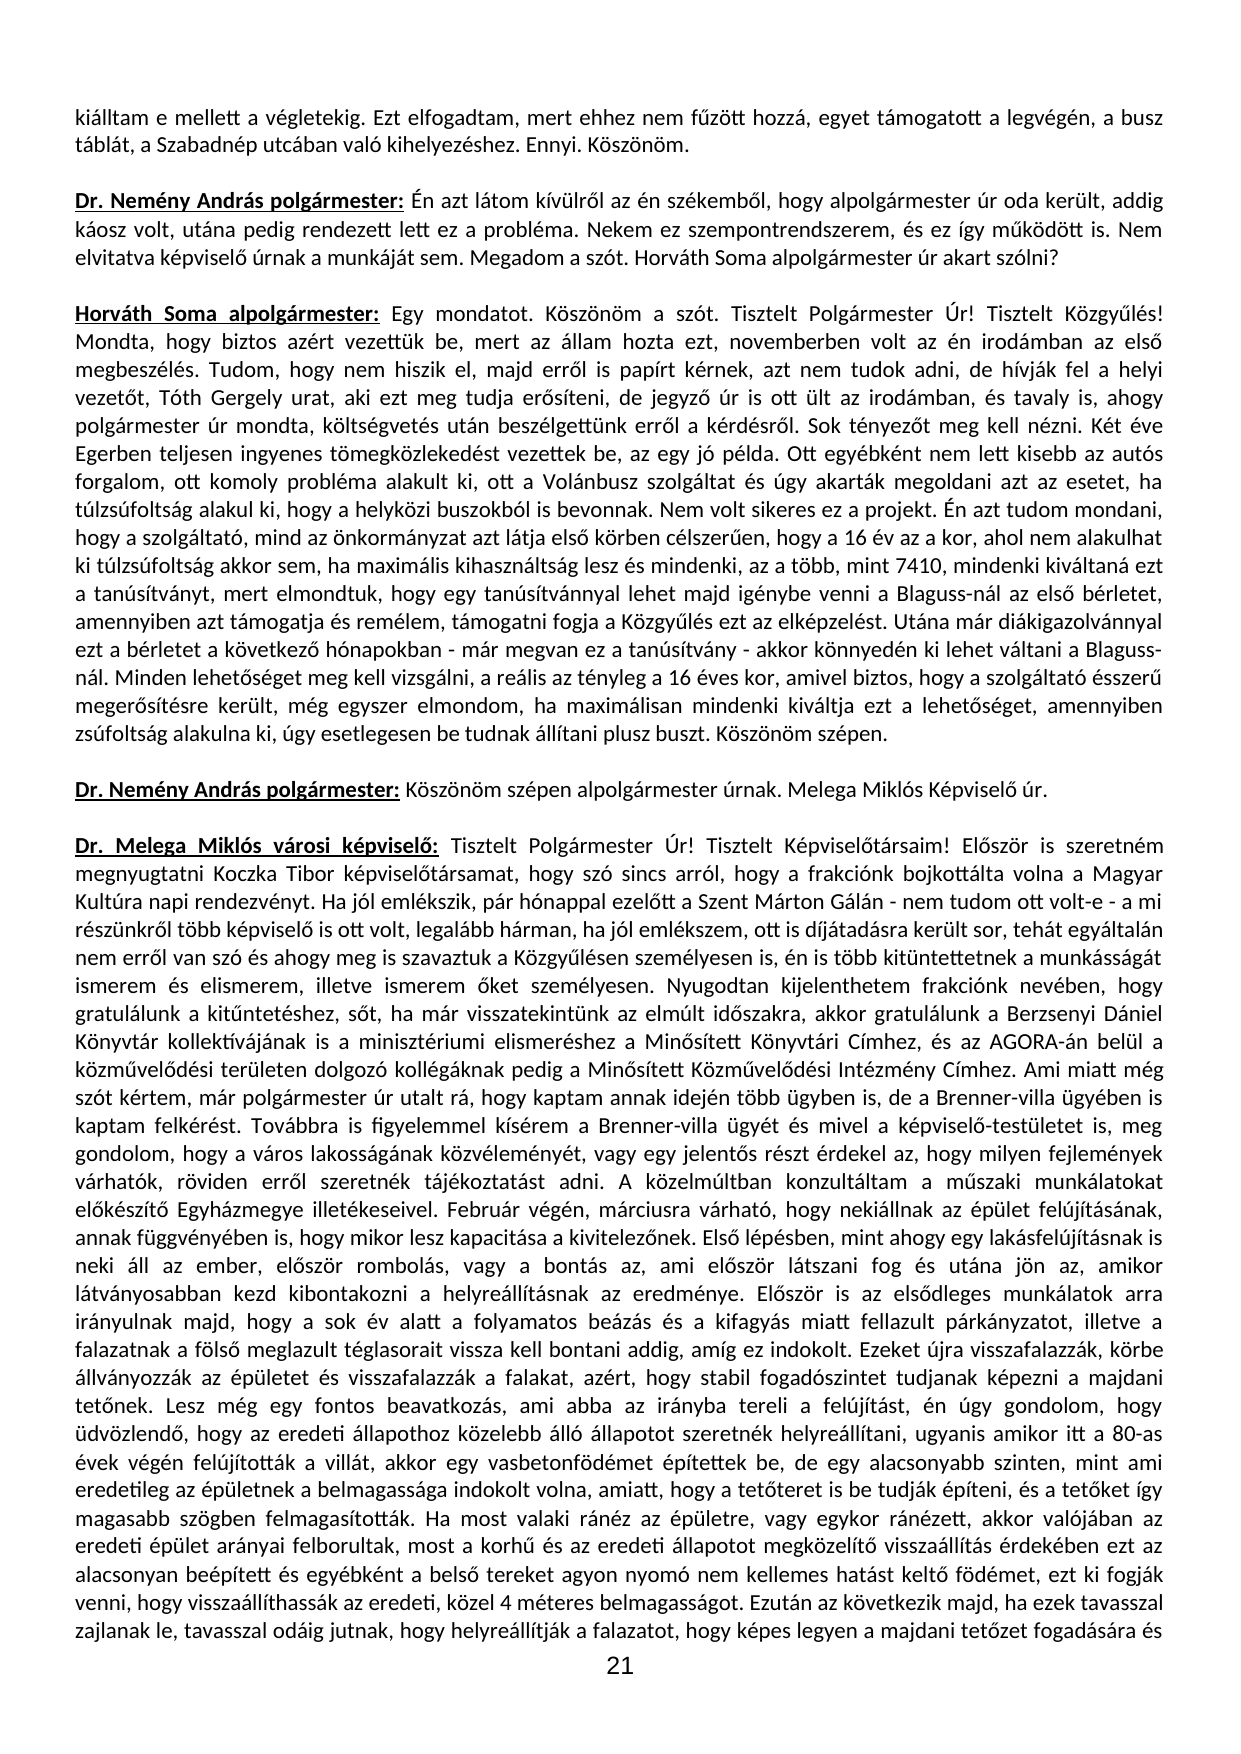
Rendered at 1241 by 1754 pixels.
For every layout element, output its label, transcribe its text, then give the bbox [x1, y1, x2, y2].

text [75, 831, 1165, 1644]
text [75, 103, 1165, 159]
text Dr. Nemény András polgármester: Köszönöm szépen alpolgármester úrnak. Melega Miklós Képviselő úr. [75, 775, 1165, 803]
text Horváth Soma alpolgármester: Egy mondatot. Köszönöm a szót. Tisztelt Polgármester Úr! Tisztelt Közgyűlés! Mondta, hogy biztos azért vezettük be, mert az állam hozta ezt, novemberben volt az én irodámban az első megbeszélés. Tudom, hogy nem hiszik el, majd erről is papírt kérnek, azt nem tudok adni, de hívják fel a helyi vezetőt, Tóth Gergely urat, aki ezt meg tudja erősíteni, de jegyző úr is ott ült az irodámban, és tavaly is, ahogy polgármester úr mondta, költségvetés után beszélgettünk erről a kérdésről. Sok tényezőt meg kell nézni. Két éve Egerben teljesen ingyenes tömegközlekedést vezettek be, az egy jó példa. Ott egyébként nem lett kisebb az autós forgalom, ott komoly probléma alakult ki, ott a Volánbusz szolgáltat és úgy akarták megoldani azt az esetet, ha túlzsúfoltság alakul ki, hogy a helyközi buszokból is bevonnak. Nem volt sikeres ez a projekt. Én azt tudom mondani, hogy a szolgáltató, mind az önkormányzat azt látja első körben célszerűen, hogy a 16 év az a kor, ahol nem alakulhat ki túlzsúfoltság akkor sem, ha maximális kihasználtság lesz és mindenki, az a több, mint 7410, mindenki kiváltaná ezt a tanúsítványt, mert elmondtuk, hogy egy tanúsítvánnyal lehet majd igénybe venni a Blaguss-nál az első bérletet, amennyiben azt támogatja és remélem, támogatni fogja a Közgyűlés ezt az elképzelést. Utána már diákigazolvánnyal ezt a bérletet a következő hónapokban - már megvan ez a tanúsítvány - akkor könnyedén ki lehet váltani a Blaguss-nál. Minden lehetőséget meg kell vizsgálni, a reális az tényleg a 16 éves kor, amivel biztos, hogy a szolgáltató ésszerű megerősítésre került, még egyszer elmondom, ha maximálisan mindenki kiváltja ezt a lehetőséget, amennyiben zsúfoltság alakulna ki, úgy esetlegesen be tudnak állítani plusz buszt. Köszönöm szépen. [75, 299, 1165, 747]
text Dr. Nemény András polgármester: Én azt látom kívülről az én székemből, hogy alpolgármester úr oda került, addig káosz volt, utána pedig rendezett lett ez a probléma. Nekem ez szempontrendszerem, és ez így működött is. Nem elvitatva képviselő úrnak a munkáját sem. Megadom a szót. Horváth Soma alpolgármester úr akart szólni? [75, 187, 1165, 271]
